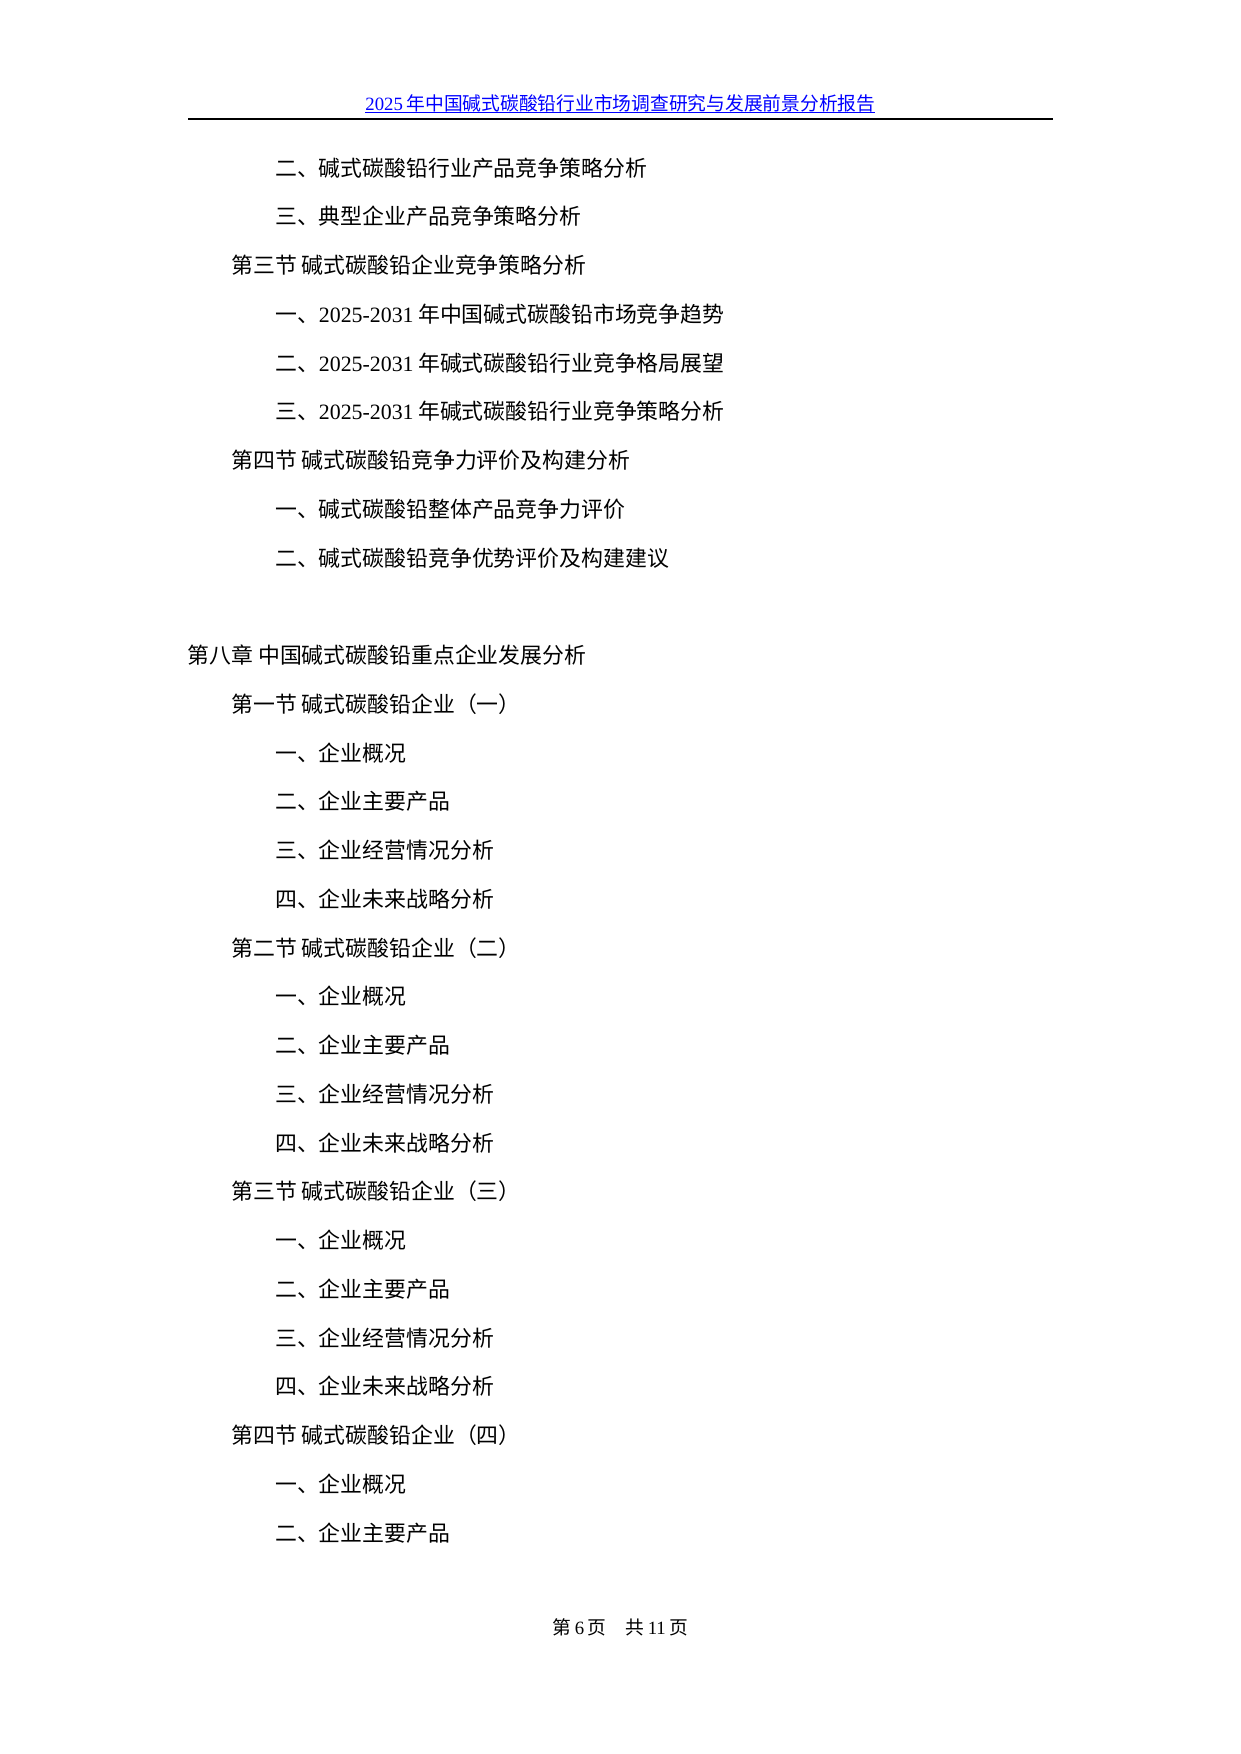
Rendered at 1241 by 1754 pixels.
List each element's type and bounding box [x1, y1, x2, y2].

text [187, 150, 1053, 1548]
